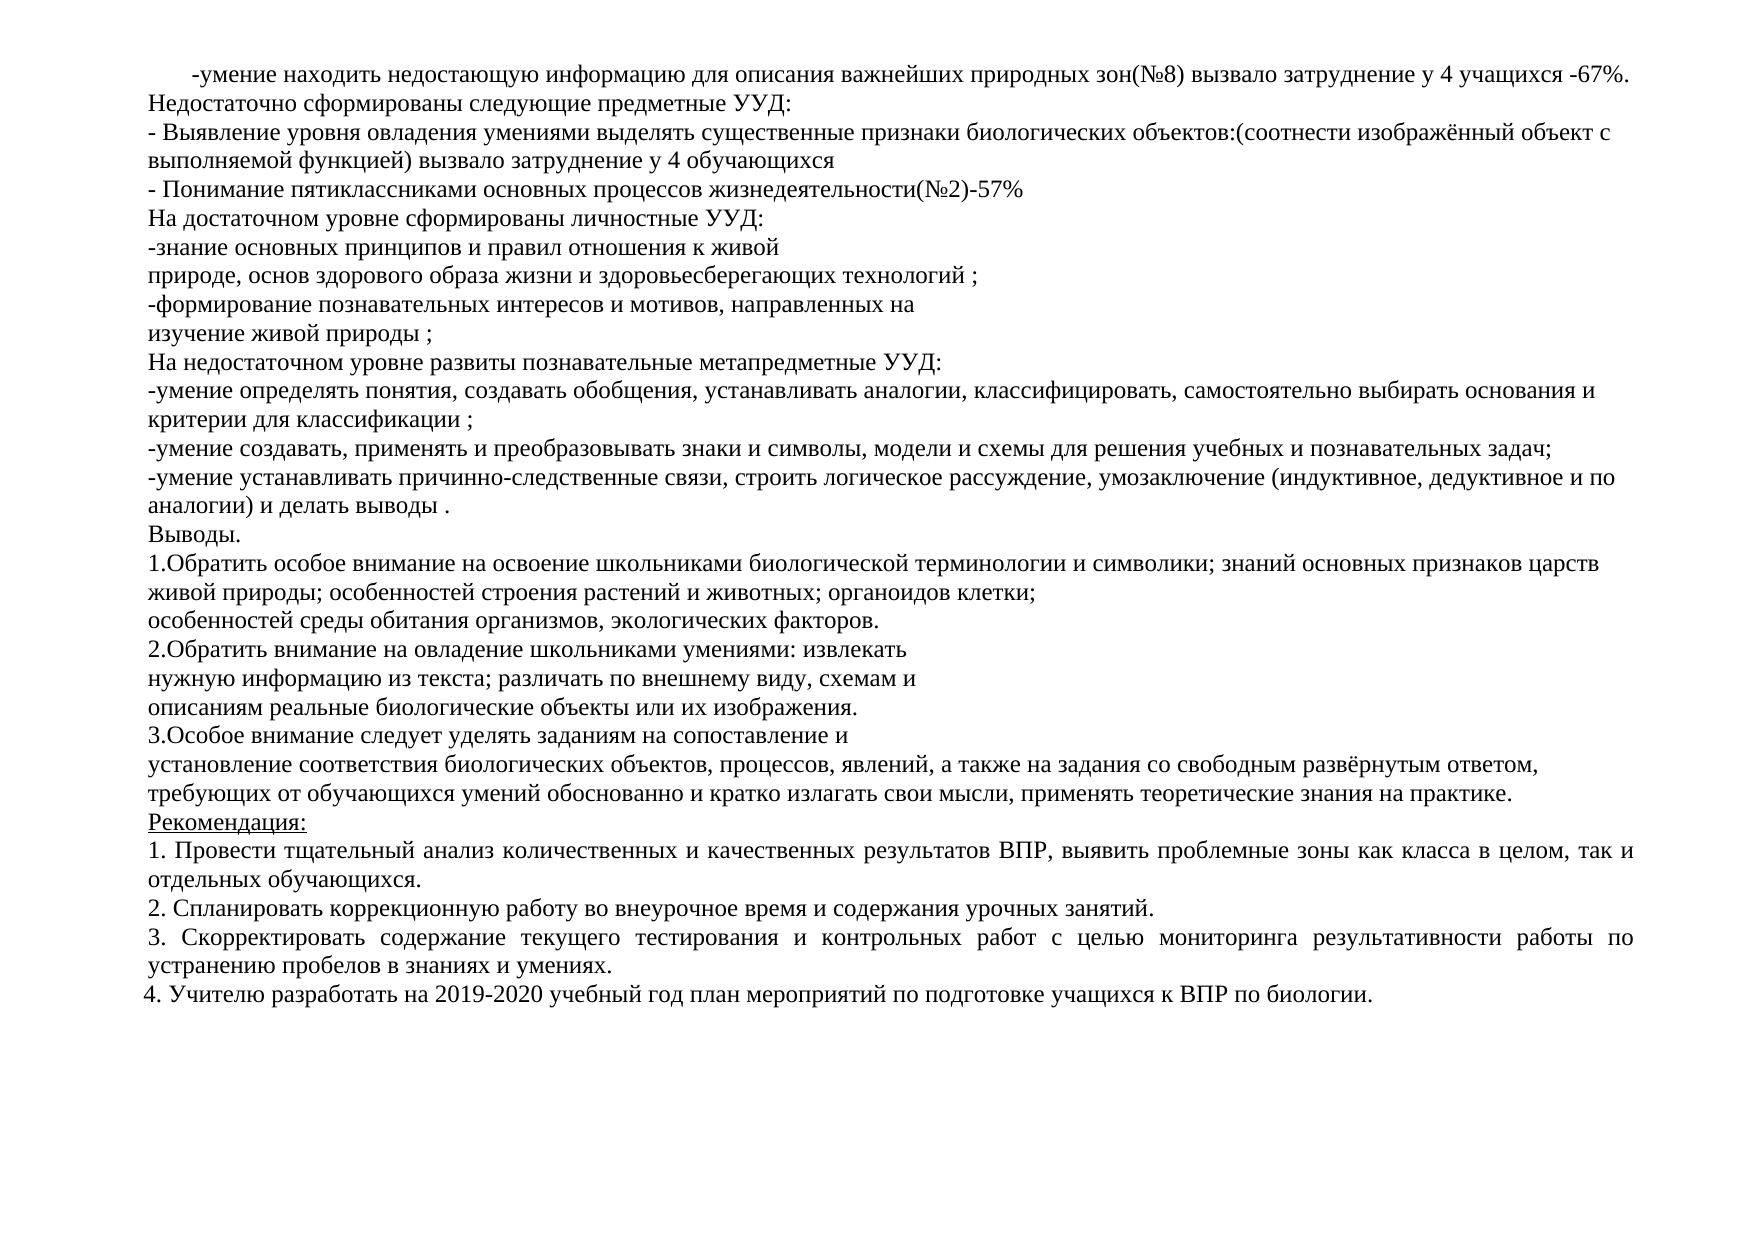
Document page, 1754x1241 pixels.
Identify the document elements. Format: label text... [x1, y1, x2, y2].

text - Понимание пятиклассниками основных процессов жизнедеятельности(№2)-57% [148, 174, 1636, 203]
text -формирование познавательных интересов и мотивов, направленных на [148, 289, 1636, 318]
text На недостаточном уровне развиты познавательные метапредметные УУД: [148, 347, 1636, 375]
text -умение определять понятия, создавать обобщения, устанавливать аналогии, классифицировать, самостоятельно выбирать основания и критерии для классификации ; [148, 375, 1636, 433]
text 2.Обратить внимание на овладение школьниками умениями: извлекать [148, 634, 1636, 663]
text -знание основных принципов и правил отношения к живой [148, 232, 1636, 260]
text 4. Учителю разработать на 2019-2020 учебный год план мероприятий по подготовке учащихся к ВПР по биологии. [118, 979, 1636, 1008]
text 3.Особое внимание следует уделять заданиям на сопоставление и [148, 720, 1636, 749]
text 1.Обратить особое внимание на освоение школьниками биологической терминологии и символики; знаний основных признаков царств живой природы; особенностей строения растений и животных; органоидов клетки; [148, 548, 1636, 605]
text Недостаточно сформированы следующие предметные УУД: [148, 88, 1636, 117]
text нужную информацию из текста; различать по внешнему виду, схемам и [148, 663, 1636, 692]
text изучение живой природы ; [148, 318, 1636, 347]
text особенностей среды обитания организмов, экологических факторов. [148, 605, 1636, 634]
text -умение находить недостающую информацию для описания важнейших природных зон(№8) вызвало затруднение у 4 учащихся -67%. [148, 59, 1636, 88]
text 2. Спланировать коррекционную работу во внеурочное время и содержания урочных занятий. [148, 893, 1636, 922]
text описаниям реальные биологические объекты или их изображения. [148, 692, 1636, 720]
text - Выявление уровня овладения умениями выделять существенные признаки биологических объектов:(соотнести изображённый объект с выполняемой функцией) вызвало затруднение у 4 обучающихся [148, 117, 1636, 174]
text 1. Провести тщательный анализ количественных и качественных результатов ВПР, выявить проблемные зоны как класса в целом, так и отдельных обучающихся. [148, 835, 1636, 893]
text Выводы. [148, 519, 1636, 548]
text -умение создавать, применять и преобразовывать знаки и символы, модели и схемы для решения учебных и познавательных задач; [148, 433, 1636, 462]
text 3. Скорректировать содержание текущего тестирования и контрольных работ с целью мониторинга результативности работы по устранению пробелов в знаниях и умениях. [148, 922, 1636, 979]
text природе, основ здорового образа жизни и здоровьесберегающих технологий ; [148, 260, 1636, 289]
text Рекомендация: [148, 807, 1636, 835]
text На достаточном уровне сформированы личностные УУД: [148, 203, 1636, 232]
text установление соответствия биологических объектов, процессов, явлений, а также на задания со свободным развёрнутым ответом, требующих от обучающихся умений обоснованно и кратко излагать свои мысли, применять теоретические знания на практике. [148, 749, 1636, 807]
text -умение устанавливать причинно-следственные связи, строить логическое рассуждение, умозаключение (индуктивное, дедуктивное и по аналогии) и делать выводы . [148, 462, 1636, 519]
